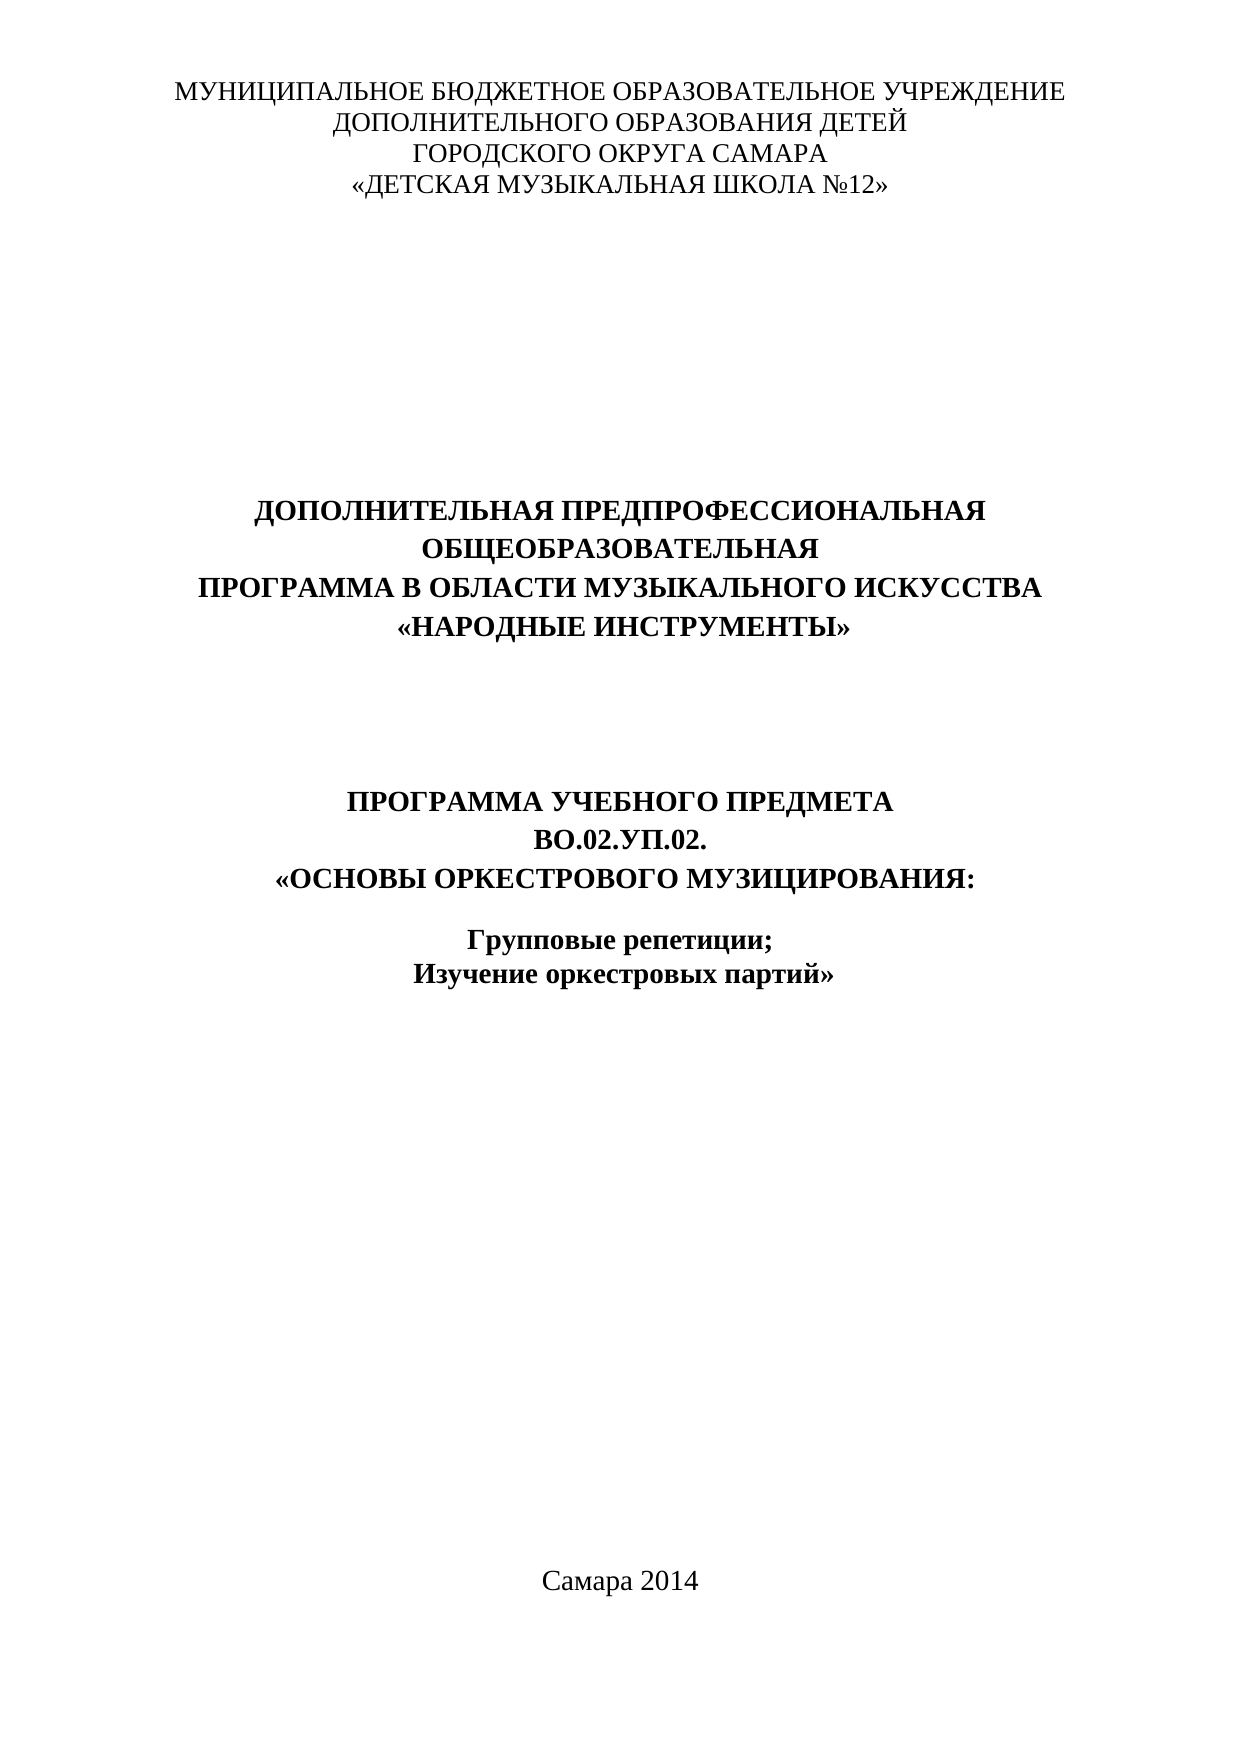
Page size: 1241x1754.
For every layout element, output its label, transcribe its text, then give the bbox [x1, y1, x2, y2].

text Групповые репетиции; [75, 922, 1165, 956]
text Изучение оркестровых партий» [75, 956, 1165, 989]
text ПРОГРАММА УЧЕБНОГО ПРЕДМЕТА [75, 784, 1165, 817]
text «НАРОДНЫЕ ИНСТРУМЕНТЫ» [75, 609, 1165, 642]
text МУНИЦИПАЛЬНОЕ БЮДЖЕТНОЕ ОБРАЗОВАТЕЛЬНОЕ УЧРЕЖДЕНИЕ [75, 75, 1165, 106]
text ДОПОЛНИТЕЛЬНОГО ОБРАЗОВАНИЯ ДЕТЕЙ [75, 106, 1165, 137]
text ВО.02.УП.02. [75, 822, 1165, 856]
text ГОРОДСКОГО ОКРУГА САМАРА [75, 137, 1165, 168]
text ПРОГРАММА В ОБЛАСТИ МУЗЫКАЛЬНОГО ИСКУССТВА [75, 570, 1165, 604]
text ДОПОЛНИТЕЛЬНАЯ ПРЕДПРОФЕССИОНАЛЬНАЯ ОБЩЕОБРАЗОВАТЕЛЬНАЯ [75, 493, 1165, 565]
text «ОСНОВЫ ОРКЕСТРОВОГО МУЗИЦИРОВАНИЯ: [75, 861, 1165, 894]
text «ДЕТСКАЯ МУЗЫКАЛЬНАЯ ШКОЛА №12» [75, 168, 1165, 199]
text Самара 2014 [75, 1563, 1165, 1596]
